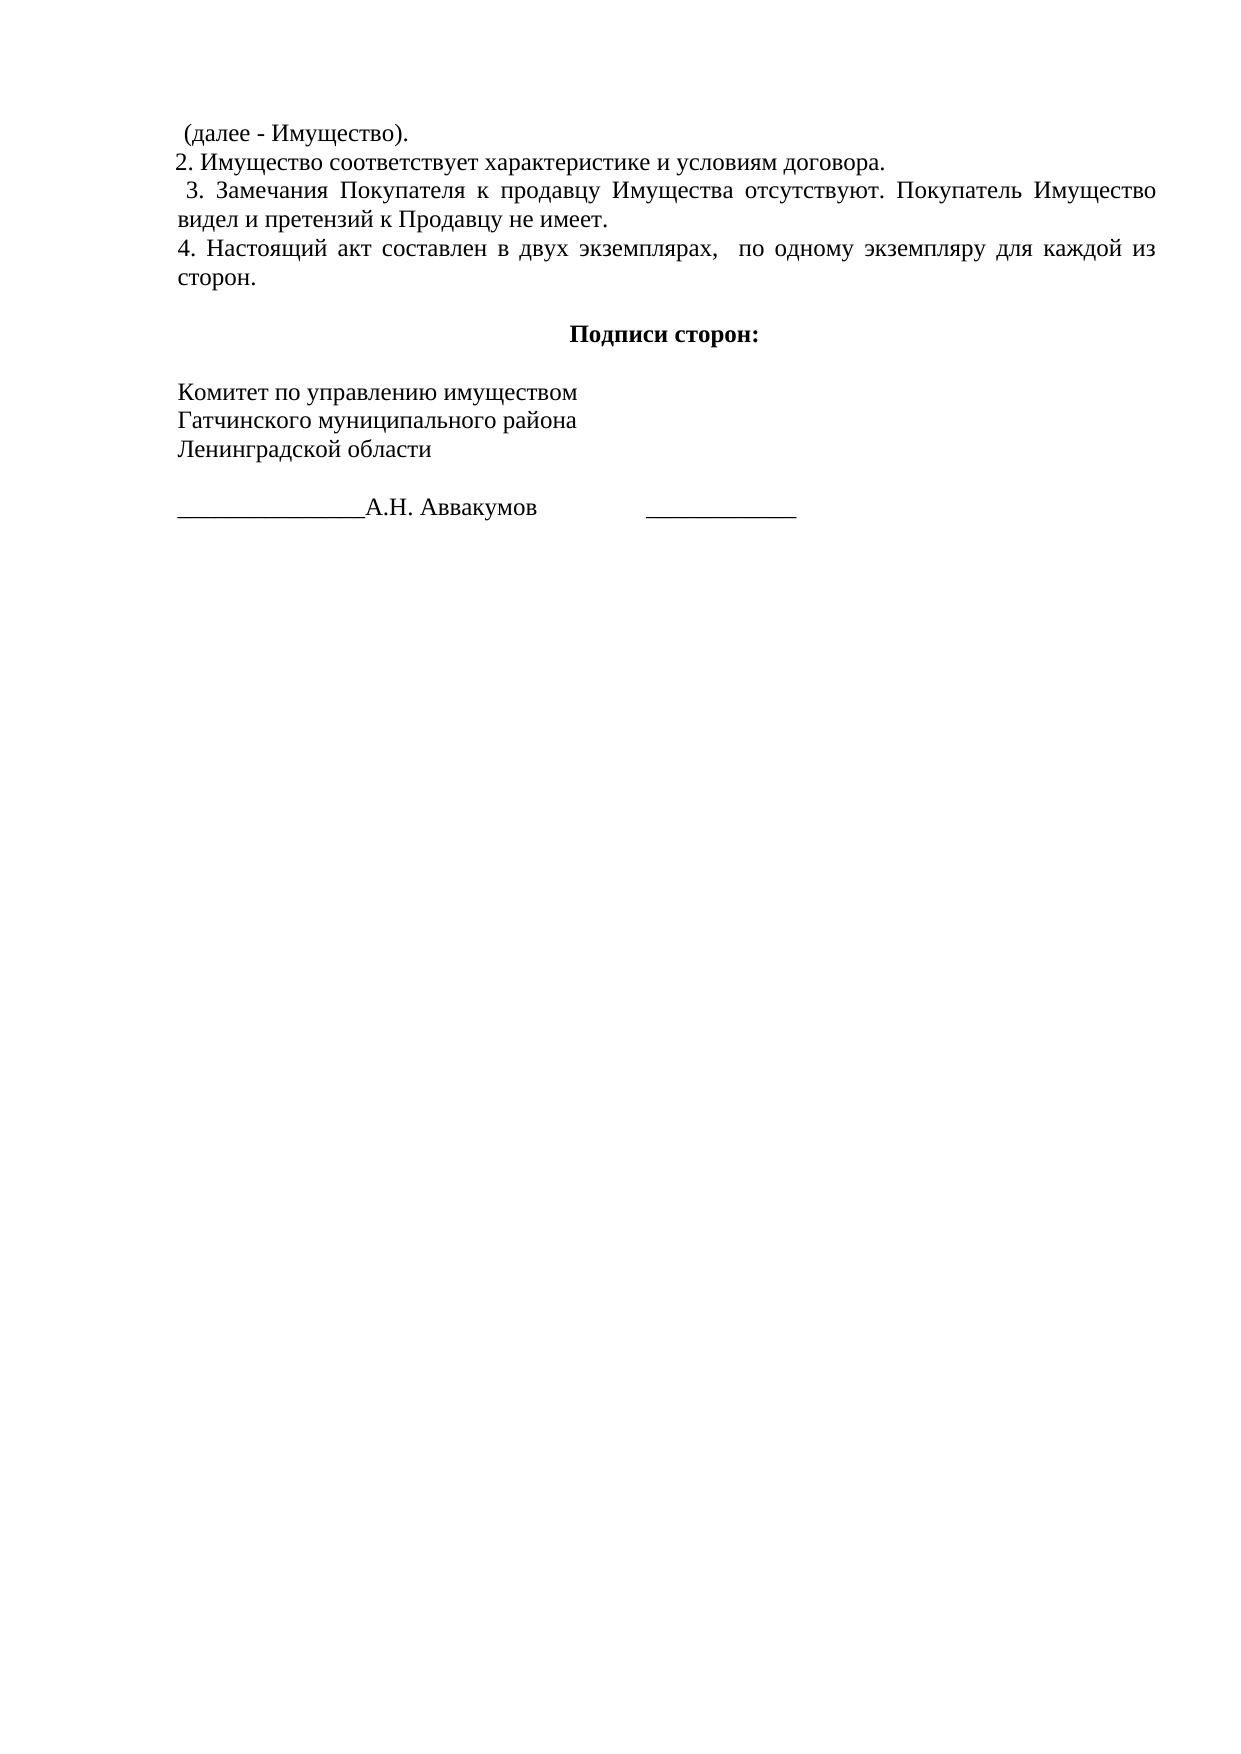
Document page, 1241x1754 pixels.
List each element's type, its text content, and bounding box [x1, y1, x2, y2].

text 4. Настоящий акт составлен в двух экземплярах, по одному экземпляру для каждой из сторон. [177, 233, 1158, 291]
text _______________А.Н. Аввакумов ____________ [177, 492, 1152, 521]
text (далее - Имущество). [177, 118, 1181, 147]
text Ленинградской области [177, 434, 1152, 463]
text Подписи сторон: [177, 319, 1152, 348]
text Комитет по управлению имуществом [177, 377, 1152, 406]
text 3. Замечания Покупателя к продавцу Имущества отсутствуют. Покупатель Имущество видел и претензий к Продавцу не имеет. [162, 176, 1158, 233]
text 2. Имущество соответствует характеристике и условиям договора. [162, 147, 1158, 176]
text Гатчинского муниципального района [177, 406, 1152, 434]
